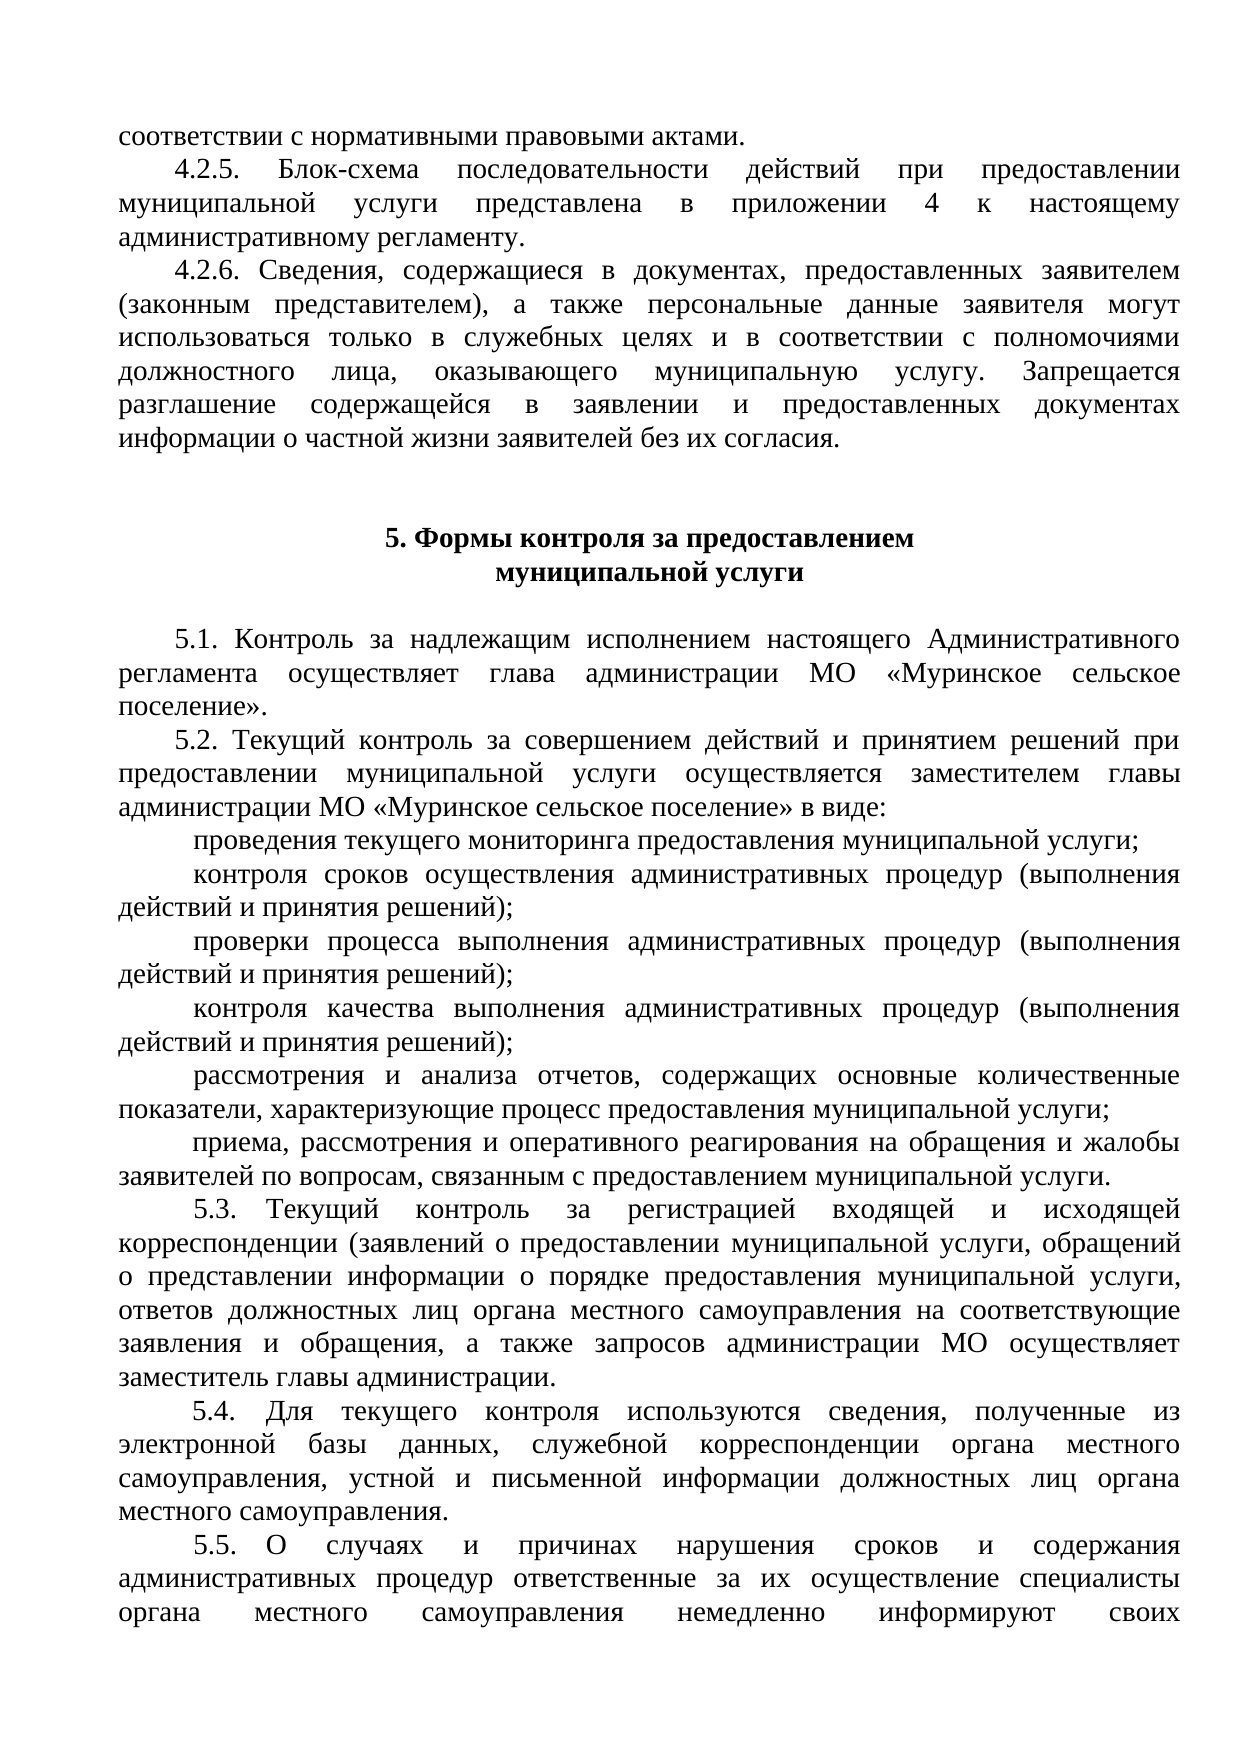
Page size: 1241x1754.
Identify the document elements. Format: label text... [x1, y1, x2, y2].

text 4.2.5. Блок-схема последовательности действий при предоставлении муниципальной услуги представлена в приложении 4 к настоящему административному регламенту. [118, 152, 1181, 252]
text проведения текущего мониторинга предоставления муниципальной услуги; [118, 822, 1181, 856]
text 5.1. Контроль за надлежащим исполнением настоящего Административного регламента осуществляет глава администрации МО «Муринское сельское поселение». [118, 621, 1181, 722]
text 5.4. Для текущего контроля используются сведения, полученные из электронной базы данных, служебной корреспонденции органа местного самоуправления, устной и письменной информации должностных лиц органа местного самоуправления. [118, 1393, 1181, 1527]
text приема, рассмотрения и оперативного реагирования на обращения и жалобы заявителей по вопросам, связанным с предоставлением муниципальной услуги. [118, 1124, 1181, 1191]
text контроля качества выполнения административных процедур (выполнения действий и принятия решений); [118, 990, 1181, 1057]
text 5. Формы контроля за предоставлением [118, 521, 1181, 554]
text проверки процесса выполнения административных процедур (выполнения действий и принятия решений); [118, 923, 1181, 990]
text рассмотрения и анализа отчетов, содержащих основные количественные показатели, характеризующие процесс предоставления муниципальной услуги; [118, 1057, 1181, 1124]
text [118, 118, 1181, 152]
text 4.2.6. Сведения, содержащиеся в документах, предоставленных заявителем (законным представителем), а также персональные данные заявителя могут использоваться только в служебных целях и в соответствии с полномочиями должностного лица, оказывающего муниципальную услугу. Запрещается разглашение содержащейся в заявлении и предоставленных документах информации о частной жизни заявителей без их согласия. [118, 252, 1181, 453]
text 5.3. Текущий контроль за регистрацией входящей и исходящей корреспонденции (заявлений о предоставлении муниципальной услуги, обращений о представлении информации о порядке предоставления муниципальной услуги, ответов должностных лиц органа местного самоуправления на соответствующие заявления и обращения, а также запросов администрации МО осуществляет заместитель главы администрации. [118, 1191, 1181, 1393]
text контроля сроков осуществления административных процедур (выполнения действий и принятия решений); [118, 856, 1181, 923]
text 5.2. Текущий контроль за совершением действий и принятием решений при предоставлении муниципальной услуги осуществляется заместителем главы администрации МО «Муринское сельское поселение» в виде: [118, 722, 1181, 822]
text муниципальной услуги [118, 554, 1181, 588]
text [118, 1527, 1181, 1627]
